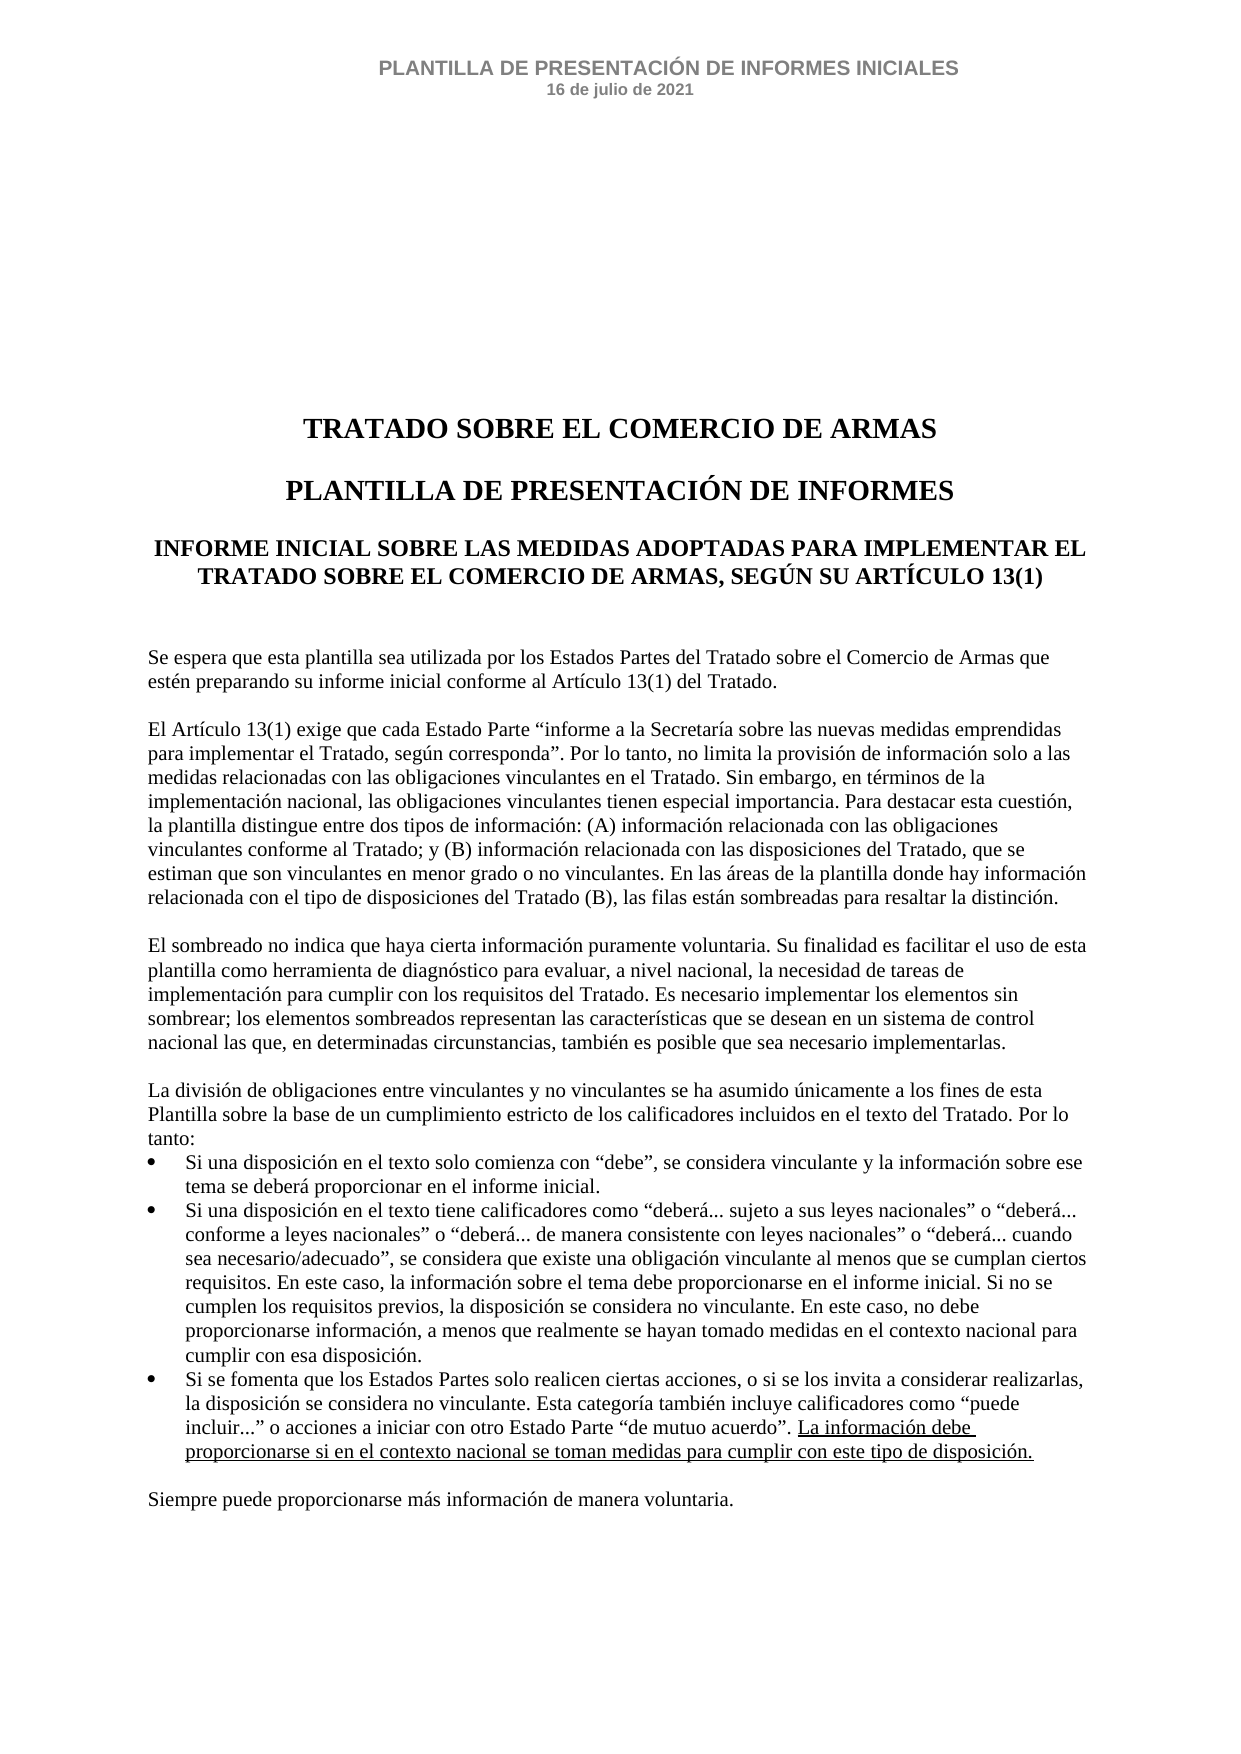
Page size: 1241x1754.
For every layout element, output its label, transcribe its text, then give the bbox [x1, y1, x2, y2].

text Se espera que esta plantilla sea utilizada por los Estados Partes del Tratado sobre el Comercio de Armas que estén preparando su informe inicial conforme al Artículo 13(1) del Tratado. [148, 645, 1092, 693]
list Si una disposición en el texto solo comienza con “debe”, se considera vinculante y la información sobre ese tema se deberá proporcionar en el informe inicial. [148, 1150, 1092, 1198]
text Siempre puede proporcionarse más información de manera voluntaria. [148, 1487, 1092, 1511]
text INFORME INICIAL SOBRE LAS MEDIDAS ADOPTADAS PARA IMPLEMENTAR EL TRATADO SOBRE EL COMERCIO DE ARMAS, SEGÚN SU ARTÍCULO 13(1) [148, 534, 1092, 589]
list Si una disposición en el texto tiene calificadores como “deberá... sujeto a sus leyes nacionales” o “deberá... conforme a leyes nacionales” o “deberá... de manera consistente con leyes nacionales” o “deberá... cuando sea necesario/adecuado”, se considera que existe una obligación vinculante al menos que se cumplan ciertos requisitos. En este caso, la información sobre el tema debe proporcionarse en el informe inicial. Si no se cumplen los requisitos previos, la disposición se considera no vinculante. En este caso, no debe proporcionarse información, a menos que realmente se hayan tomado medidas en el contexto nacional para cumplir con esa disposición. [148, 1198, 1092, 1367]
list Si se fomenta que los Estados Partes solo realicen ciertas acciones, o si se los invita a considerar realizarlas, la disposición se considera no vinculante. Esta categoría también incluye calificadores como “puede incluir...” o acciones a iniciar con otro Estado Parte “de mutuo acuerdo”. La información debe proporcionarse si en el contexto nacional se toman medidas para cumplir con este tipo de disposición. [148, 1367, 1092, 1463]
text El sombreado no indica que haya cierta información puramente voluntaria. Su finalidad es facilitar el uso de esta plantilla como herramienta de diagnóstico para evaluar, a nivel nacional, la necesidad de tareas de implementación para cumplir con los requisitos del Tratado. Es necesario implementar los elementos sin sombrear; los elementos sombreados representan las características que se desean en un sistema de control nacional las que, en determinadas circunstancias, también es posible que sea necesario implementarlas. [148, 933, 1092, 1054]
text PLANTILLA DE PRESENTACIÓN DE INFORMES [148, 473, 1092, 507]
text El Artículo 13(1) exige que cada Estado Parte “informe a la Secretaría sobre las nuevas medidas emprendidas para implementar el Tratado, según corresponda”. Por lo tanto, no limita la provisión de información solo a las medidas relacionadas con las obligaciones vinculantes en el Tratado. Sin embargo, en términos de la implementación nacional, las obligaciones vinculantes tienen especial importancia. Para destacar esta cuestión, la plantilla distingue entre dos tipos de información: (A) información relacionada con las obligaciones vinculantes conforme al Tratado; y (B) información relacionada con las disposiciones del Tratado, que se estiman que son vinculantes en menor grado o no vinculantes. En las áreas de la plantilla donde hay información relacionada con el tipo de disposiciones del Tratado (B), las filas están sombreadas para resaltar la distinción. [148, 717, 1092, 909]
text TRATADO SOBRE EL COMERCIO DE ARMAS [148, 411, 1092, 444]
text La división de obligaciones entre vinculantes y no vinculantes se ha asumido únicamente a los fines de esta Plantilla sobre la base de un cumplimiento estricto de los calificadores incluidos en el texto del Tratado. Por lo tanto: [148, 1078, 1092, 1150]
